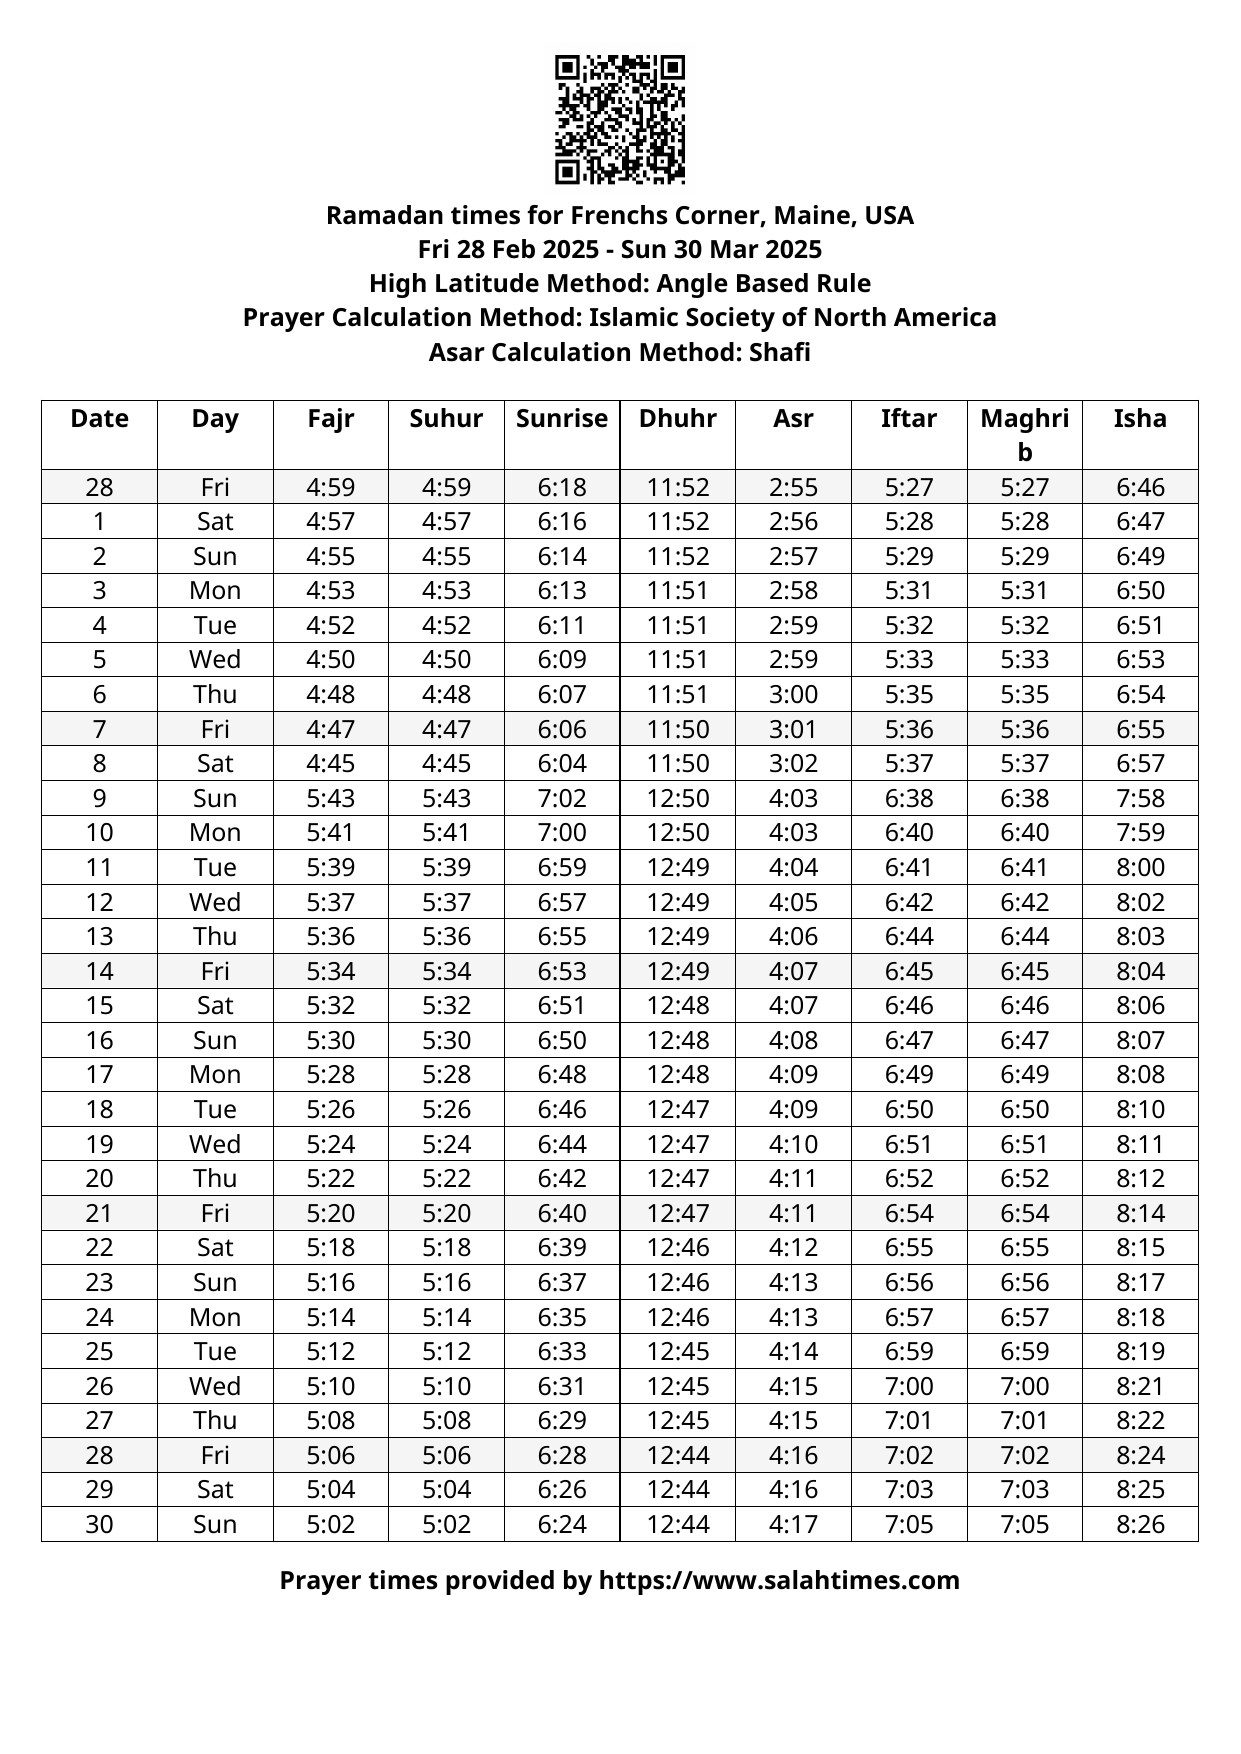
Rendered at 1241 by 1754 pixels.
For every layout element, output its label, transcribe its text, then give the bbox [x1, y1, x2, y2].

table_cell 6:09 [505, 643, 619, 676]
table_cell 12:47 [621, 1196, 735, 1229]
table_cell 7:03 [968, 1473, 1082, 1506]
table_cell 6:31 [505, 1369, 619, 1402]
table_cell 5:39 [274, 850, 388, 884]
table_cell 5:26 [389, 1092, 504, 1126]
table_cell 11:52 [621, 470, 735, 503]
table_cell Mon [158, 1058, 273, 1091]
table_cell 4:05 [736, 885, 851, 918]
table_cell Wed [158, 1127, 273, 1160]
table_cell 4:53 [389, 574, 504, 607]
table_cell 5:36 [389, 919, 504, 953]
table_cell 6:55 [968, 1231, 1082, 1264]
table_cell Fri [158, 712, 273, 745]
table_cell Wed [158, 885, 273, 918]
table_cell 6:56 [852, 1265, 967, 1299]
table_cell Wed [158, 1369, 273, 1402]
table_cell 8:08 [1083, 1058, 1198, 1091]
table_cell Tue [158, 1092, 273, 1126]
table_cell 6:50 [505, 1023, 619, 1057]
table_cell 5:28 [852, 504, 967, 538]
table_cell 5:18 [274, 1231, 388, 1264]
table_cell 5:08 [389, 1404, 504, 1437]
table_cell 12:50 [621, 816, 735, 849]
table_cell 5:04 [389, 1473, 504, 1506]
table_cell 5:24 [274, 1127, 388, 1160]
table_cell 4:15 [736, 1404, 851, 1437]
table_cell 4:08 [736, 1023, 851, 1057]
table_cell 6:51 [1083, 608, 1198, 642]
table_cell 6:39 [505, 1231, 619, 1264]
table_cell 6:46 [505, 1092, 619, 1126]
table_cell Mon [158, 1300, 273, 1333]
table_cell 6:38 [968, 781, 1082, 814]
table_cell 12:45 [621, 1334, 735, 1368]
table_cell 4:13 [736, 1265, 851, 1299]
table_cell Sun [158, 539, 273, 572]
table_cell 5:10 [274, 1369, 388, 1402]
table_cell 4:07 [736, 954, 851, 987]
table_cell 7:00 [505, 816, 619, 849]
table_cell 12:44 [621, 1507, 735, 1541]
table_cell 7:01 [852, 1404, 967, 1437]
table_cell 28 [42, 1438, 157, 1472]
table_cell 5:41 [274, 816, 388, 849]
table_cell 6:54 [852, 1196, 967, 1229]
table_cell 8:21 [1083, 1369, 1198, 1402]
table_header Maghrib [968, 401, 1082, 469]
table_cell 4:04 [736, 850, 851, 884]
table_cell 5:43 [274, 781, 388, 814]
table_cell Sun [158, 1023, 273, 1057]
table_cell 6:37 [505, 1265, 619, 1299]
table_cell 6:11 [505, 608, 619, 642]
table_cell 5:16 [274, 1265, 388, 1299]
picture [542, 41, 699, 198]
table_cell 6:26 [505, 1473, 619, 1506]
table_cell 12:49 [621, 919, 735, 953]
table_cell 5:35 [852, 677, 967, 711]
table_cell 8:18 [1083, 1300, 1198, 1333]
table_header Asr [736, 401, 851, 469]
table_cell 6:46 [968, 989, 1082, 1022]
table_cell Tue [158, 1334, 273, 1368]
table_cell 12:49 [621, 885, 735, 918]
table_cell 3 [42, 574, 157, 607]
table_cell 4:14 [736, 1334, 851, 1368]
table_cell 6:41 [852, 850, 967, 884]
table_cell 6:54 [1083, 677, 1198, 711]
table_cell 17 [42, 1058, 157, 1091]
table_cell 2 [42, 539, 157, 572]
table_cell 4:50 [274, 643, 388, 676]
table_cell 5:36 [968, 712, 1082, 745]
table_cell 5:34 [389, 954, 504, 987]
table_cell 6 [42, 677, 157, 711]
table_cell 19 [42, 1127, 157, 1160]
table_cell 1 [42, 504, 157, 538]
table_cell 8:19 [1083, 1334, 1198, 1368]
table_cell 5:22 [389, 1161, 504, 1195]
table_cell 11:51 [621, 643, 735, 676]
table_cell Sat [158, 504, 273, 538]
table_cell 6:55 [1083, 712, 1198, 745]
table_cell 5:31 [852, 574, 967, 607]
table_cell Sat [158, 989, 273, 1022]
table_cell 5:28 [274, 1058, 388, 1091]
table_cell 12:45 [621, 1369, 735, 1402]
table_cell 5:04 [274, 1473, 388, 1506]
table_cell 6:59 [505, 850, 619, 884]
table_cell Thu [158, 677, 273, 711]
table_cell 15 [42, 989, 157, 1022]
table_cell 10 [42, 816, 157, 849]
table_cell 7:00 [852, 1369, 967, 1402]
table_cell 3:01 [736, 712, 851, 745]
table_cell 5:32 [274, 989, 388, 1022]
table_cell 4:53 [274, 574, 388, 607]
table_cell 5:20 [389, 1196, 504, 1229]
table_cell 18 [42, 1092, 157, 1126]
table_cell 6:57 [852, 1300, 967, 1333]
table_cell Thu [158, 1161, 273, 1195]
table_cell 8:12 [1083, 1161, 1198, 1195]
table_header Iftar [852, 401, 967, 469]
table_cell 6:44 [968, 919, 1082, 953]
table_cell 7:02 [505, 781, 619, 814]
table_cell 4:47 [274, 712, 388, 745]
table_cell 8 [42, 746, 157, 780]
table_cell 6:47 [1083, 504, 1198, 538]
table_header Sunrise [505, 401, 619, 469]
table_cell 6:45 [968, 954, 1082, 987]
table_cell 11:52 [621, 504, 735, 538]
table_cell 6:42 [968, 885, 1082, 918]
table_cell 7:02 [852, 1438, 967, 1472]
table_cell 4:59 [389, 470, 504, 503]
table_cell 4:03 [736, 781, 851, 814]
table_cell 6:07 [505, 677, 619, 711]
table_cell 12:47 [621, 1161, 735, 1195]
table_cell 6:53 [1083, 643, 1198, 676]
table_cell 11:51 [621, 574, 735, 607]
table_cell 6:38 [852, 781, 967, 814]
table_cell 7:00 [968, 1369, 1082, 1402]
table_cell 5:41 [389, 816, 504, 849]
table_cell 12:47 [621, 1092, 735, 1126]
table_cell 4:07 [736, 989, 851, 1022]
table_cell 5:37 [389, 885, 504, 918]
table_header Isha [1083, 401, 1198, 469]
table_cell 4:15 [736, 1369, 851, 1402]
table_cell 12:46 [621, 1300, 735, 1333]
table_cell 2:56 [736, 504, 851, 538]
table_header Dhuhr [621, 401, 735, 469]
table_cell 12:44 [621, 1438, 735, 1472]
table_cell 8:26 [1083, 1507, 1198, 1541]
table_cell Sun [158, 781, 273, 814]
table_cell 3:02 [736, 746, 851, 780]
table_cell 5:12 [274, 1334, 388, 1368]
table_cell 5:29 [968, 539, 1082, 572]
table_cell 5 [42, 643, 157, 676]
table_cell 9 [42, 781, 157, 814]
table_header Date [42, 401, 157, 469]
table_cell 5:20 [274, 1196, 388, 1229]
table_cell 5:14 [389, 1300, 504, 1333]
table_cell 6:24 [505, 1507, 619, 1541]
table_cell 12 [42, 885, 157, 918]
table_cell 4:03 [736, 816, 851, 849]
table_cell 7:58 [1083, 781, 1198, 814]
table_cell 6:51 [968, 1127, 1082, 1160]
table_cell Sat [158, 746, 273, 780]
table_cell 4:12 [736, 1231, 851, 1264]
table_cell 6:53 [505, 954, 619, 987]
table_cell Sat [158, 1473, 273, 1506]
table_cell 6:59 [968, 1334, 1082, 1368]
table_cell 7:02 [968, 1438, 1082, 1472]
table_cell 5:33 [852, 643, 967, 676]
table_cell 5:14 [274, 1300, 388, 1333]
table_cell 6:49 [852, 1058, 967, 1091]
table_cell 8:02 [1083, 885, 1198, 918]
table_cell 5:37 [852, 746, 967, 780]
text High Latitude Method: Angle Based Rule [42, 266, 1198, 300]
table_cell 6:29 [505, 1404, 619, 1437]
table_cell Sun [158, 1507, 273, 1541]
table_cell 16 [42, 1023, 157, 1057]
table_cell 4:52 [389, 608, 504, 642]
table_cell 5:34 [274, 954, 388, 987]
table_cell 4:55 [274, 539, 388, 572]
table_cell 13 [42, 919, 157, 953]
table_cell 5:16 [389, 1265, 504, 1299]
table_cell 8:04 [1083, 954, 1198, 987]
table_cell 6:56 [968, 1265, 1082, 1299]
table_cell 11:51 [621, 608, 735, 642]
table_cell 29 [42, 1473, 157, 1506]
table_cell 8:24 [1083, 1438, 1198, 1472]
table_cell 4:10 [736, 1127, 851, 1160]
table_cell 8:15 [1083, 1231, 1198, 1264]
table_cell 5:26 [274, 1092, 388, 1126]
table_cell 6:46 [1083, 470, 1198, 503]
table_cell 7:05 [852, 1507, 967, 1541]
table_cell 5:12 [389, 1334, 504, 1368]
table_cell 26 [42, 1369, 157, 1402]
table_cell Mon [158, 574, 273, 607]
table_cell 4:47 [389, 712, 504, 745]
table_cell Sun [158, 1265, 273, 1299]
table_cell 6:40 [852, 816, 967, 849]
table_cell 12:46 [621, 1231, 735, 1264]
table_cell 6:42 [852, 885, 967, 918]
table_cell Wed [158, 643, 273, 676]
table_cell 6:52 [968, 1161, 1082, 1195]
table_cell 3:00 [736, 677, 851, 711]
table_cell 6:59 [852, 1334, 967, 1368]
table_cell Fri [158, 954, 273, 987]
table_cell 6:06 [505, 712, 619, 745]
table_cell 5:06 [389, 1438, 504, 1472]
text Asar Calculation Method: Shafi [42, 334, 1198, 368]
table_cell 8:03 [1083, 919, 1198, 953]
table_cell 4:59 [274, 470, 388, 503]
table_cell 20 [42, 1161, 157, 1195]
table_cell 7:59 [1083, 816, 1198, 849]
table_cell 5:27 [852, 470, 967, 503]
table_cell 5:08 [274, 1404, 388, 1437]
table_cell 6:57 [1083, 746, 1198, 780]
table_cell 5:39 [389, 850, 504, 884]
table_cell 28 [42, 470, 157, 503]
table_cell 11:50 [621, 712, 735, 745]
table_cell 5:36 [274, 919, 388, 953]
table_cell 4:16 [736, 1438, 851, 1472]
table_cell 5:28 [968, 504, 1082, 538]
table_cell 5:33 [968, 643, 1082, 676]
table_cell 4:11 [736, 1161, 851, 1195]
table_cell 6:46 [852, 989, 967, 1022]
table_cell 6:04 [505, 746, 619, 780]
table_cell 6:13 [505, 574, 619, 607]
table_cell 24 [42, 1300, 157, 1333]
table_cell 5:02 [274, 1507, 388, 1541]
table_cell 6:55 [852, 1231, 967, 1264]
table_cell 6:52 [852, 1161, 967, 1195]
table_cell 7:01 [968, 1404, 1082, 1437]
table_cell 2:57 [736, 539, 851, 572]
table_cell 5:10 [389, 1369, 504, 1402]
table_cell 12:50 [621, 781, 735, 814]
table_cell 5:22 [274, 1161, 388, 1195]
text Fri 28 Feb 2025 - Sun 30 Mar 2025 [42, 232, 1198, 266]
table_cell 5:31 [968, 574, 1082, 607]
table_cell 6:18 [505, 470, 619, 503]
table_cell Fri [158, 1196, 273, 1229]
table_cell 4:55 [389, 539, 504, 572]
table_cell 5:02 [389, 1507, 504, 1541]
table_cell 8:07 [1083, 1023, 1198, 1057]
table_cell 4:50 [389, 643, 504, 676]
table_cell 7 [42, 712, 157, 745]
table_cell 4:16 [736, 1473, 851, 1506]
table_cell 23 [42, 1265, 157, 1299]
table_cell 7:05 [968, 1507, 1082, 1541]
table_cell 5:37 [968, 746, 1082, 780]
table_cell 6:57 [505, 885, 619, 918]
table_cell 6:48 [505, 1058, 619, 1091]
table_cell 5:29 [852, 539, 967, 572]
table_cell 6:47 [852, 1023, 967, 1057]
table_cell 6:35 [505, 1300, 619, 1333]
table_cell 11 [42, 850, 157, 884]
table_cell 6:14 [505, 539, 619, 572]
table_cell Tue [158, 850, 273, 884]
table_cell 4:45 [274, 746, 388, 780]
table_cell 8:06 [1083, 989, 1198, 1022]
table_cell 5:18 [389, 1231, 504, 1264]
table_cell 11:51 [621, 677, 735, 711]
table_cell 4:57 [274, 504, 388, 538]
table_cell 5:28 [389, 1058, 504, 1091]
table_cell 2:58 [736, 574, 851, 607]
table_cell 6:47 [968, 1023, 1082, 1057]
table_cell Tue [158, 608, 273, 642]
table_cell 4:57 [389, 504, 504, 538]
table_cell 5:30 [389, 1023, 504, 1057]
table_cell 6:45 [852, 954, 967, 987]
table_cell 6:40 [968, 816, 1082, 849]
table_cell 5:32 [389, 989, 504, 1022]
table_cell 12:48 [621, 989, 735, 1022]
table_cell 6:50 [1083, 574, 1198, 607]
table_cell 6:50 [968, 1092, 1082, 1126]
table_cell 6:16 [505, 504, 619, 538]
table_cell 12:46 [621, 1265, 735, 1299]
table_cell 12:48 [621, 1058, 735, 1091]
table_cell 12:48 [621, 1023, 735, 1057]
table_cell 6:50 [852, 1092, 967, 1126]
table_cell 5:27 [968, 470, 1082, 503]
table_cell 12:49 [621, 954, 735, 987]
table_cell 5:37 [274, 885, 388, 918]
table_cell 4:13 [736, 1300, 851, 1333]
table_cell 6:51 [852, 1127, 967, 1160]
table_cell 12:47 [621, 1127, 735, 1160]
table_cell 8:11 [1083, 1127, 1198, 1160]
table_cell Thu [158, 1404, 273, 1437]
table_cell 6:49 [968, 1058, 1082, 1091]
table_cell 2:55 [736, 470, 851, 503]
table_cell 6:33 [505, 1334, 619, 1368]
table_cell 11:52 [621, 539, 735, 572]
table_cell 4:52 [274, 608, 388, 642]
table_cell 5:32 [968, 608, 1082, 642]
table_header Fajr [274, 401, 388, 469]
table_cell Fri [158, 470, 273, 503]
table_cell 5:35 [968, 677, 1082, 711]
table_cell 21 [42, 1196, 157, 1229]
table_cell 5:06 [274, 1438, 388, 1472]
table_cell 4 [42, 608, 157, 642]
table_cell Sat [158, 1231, 273, 1264]
table_cell 8:14 [1083, 1196, 1198, 1229]
table_cell 5:36 [852, 712, 967, 745]
table_cell 8:17 [1083, 1265, 1198, 1299]
table_cell 12:44 [621, 1473, 735, 1506]
table_cell 6:40 [505, 1196, 619, 1229]
table_cell 14 [42, 954, 157, 987]
text Prayer times provided by https://www.salahtimes.com [42, 1563, 1198, 1597]
table_cell Thu [158, 919, 273, 953]
table_cell 12:49 [621, 850, 735, 884]
table_cell 6:42 [505, 1161, 619, 1195]
table_cell 5:24 [389, 1127, 504, 1160]
table_cell 8:10 [1083, 1092, 1198, 1126]
table_cell 6:49 [1083, 539, 1198, 572]
table_header Suhur [389, 401, 504, 469]
table_cell 30 [42, 1507, 157, 1541]
table_cell 4:09 [736, 1092, 851, 1126]
table_cell 5:30 [274, 1023, 388, 1057]
table_cell 5:43 [389, 781, 504, 814]
table_cell 6:44 [852, 919, 967, 953]
table_cell 4:48 [274, 677, 388, 711]
table_cell 4:06 [736, 919, 851, 953]
table_cell 4:09 [736, 1058, 851, 1091]
table_header Day [158, 401, 273, 469]
table_cell 8:22 [1083, 1404, 1198, 1437]
table_cell 6:57 [968, 1300, 1082, 1333]
table_cell 8:25 [1083, 1473, 1198, 1506]
table_cell 6:54 [968, 1196, 1082, 1229]
table_cell 8:00 [1083, 850, 1198, 884]
text Ramadan times for Frenchs Corner, Maine, USA [42, 198, 1198, 232]
table_cell 22 [42, 1231, 157, 1264]
table_cell 4:11 [736, 1196, 851, 1229]
table_cell 7:03 [852, 1473, 967, 1506]
table_cell 4:48 [389, 677, 504, 711]
table_cell 5:32 [852, 608, 967, 642]
table_cell 4:45 [389, 746, 504, 780]
table_cell Mon [158, 816, 273, 849]
table_cell 11:50 [621, 746, 735, 780]
table_cell 6:55 [505, 919, 619, 953]
table_cell 12:45 [621, 1404, 735, 1437]
table_cell 6:51 [505, 989, 619, 1022]
table_cell 4:17 [736, 1507, 851, 1541]
table_cell 2:59 [736, 608, 851, 642]
table_cell 6:44 [505, 1127, 619, 1160]
table_cell 25 [42, 1334, 157, 1368]
table_cell 6:28 [505, 1438, 619, 1472]
table_cell 6:41 [968, 850, 1082, 884]
table_cell 27 [42, 1404, 157, 1437]
table_cell Fri [158, 1438, 273, 1472]
text Prayer Calculation Method: Islamic Society of North America [42, 300, 1198, 334]
table_cell 2:59 [736, 643, 851, 676]
